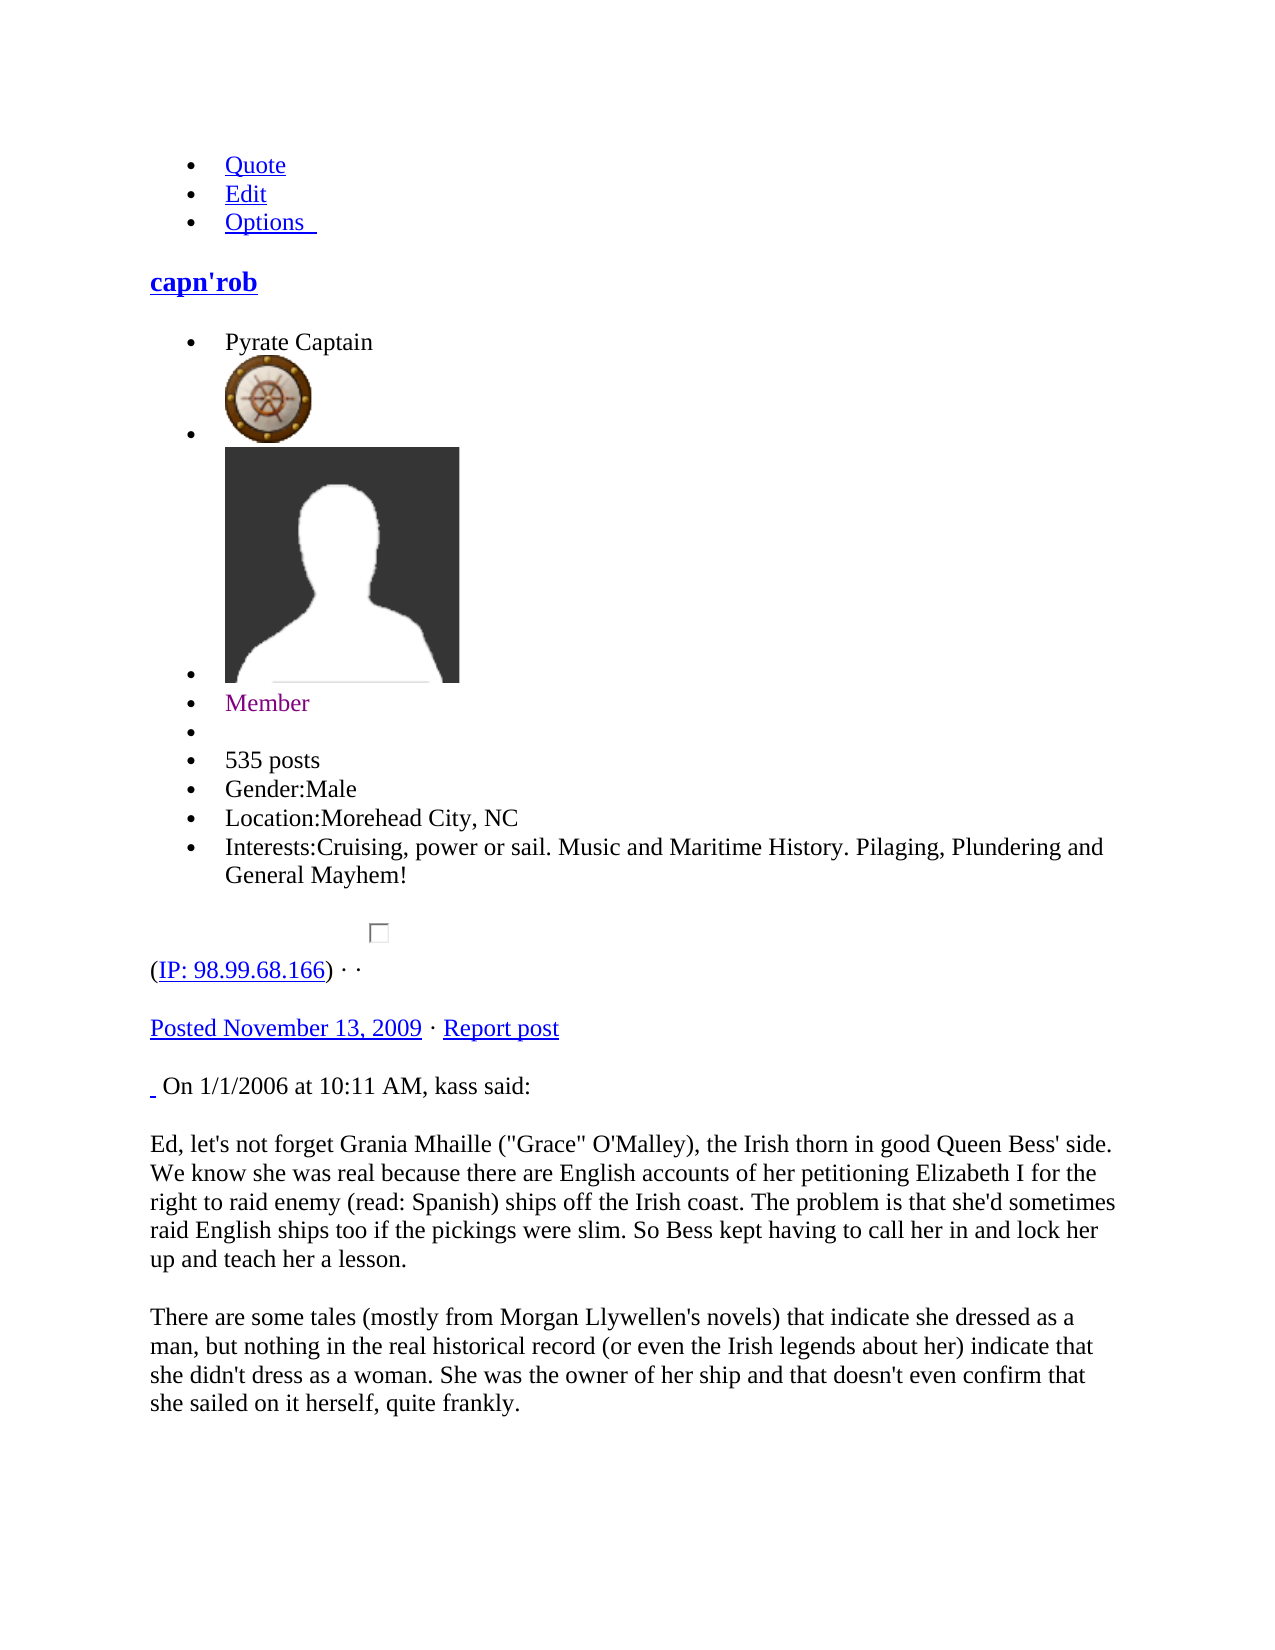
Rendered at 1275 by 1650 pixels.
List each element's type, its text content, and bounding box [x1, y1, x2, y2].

list Interests:Cruising, power or sail. Music and Maritime History. Pilaging, Plundering and General Mayhem! [187, 832, 1125, 889]
list Gender:Male [187, 774, 1125, 803]
text (IP: 98.99.68.166) · · [150, 918, 1125, 984]
text capn'rob [150, 265, 1125, 298]
text There are some tales (mostly from Morgan Llywellen's novels) that indicate she dressed as a man, but nothing in the real historical record (or even the Irish legends about her) indicate that she didn't dress as a woman. She was the owner of her ship and that doesn't even confirm that she sailed on it herself, quite frankly. [150, 1302, 1125, 1417]
list Member [187, 688, 1125, 717]
list 535 posts [187, 746, 1125, 774]
text Posted November 13, 2009 · Report post [150, 1013, 1125, 1042]
list Edit [187, 179, 1125, 207]
list Pyrate Captain [187, 327, 1125, 356]
text On 1/1/2006 at 10:11 AM, kass said: [150, 1071, 1125, 1100]
picture [225, 447, 460, 683]
text Ed, let's not forget Grania Mhaille ("Grace" O'Malley), the Irish thorn in good Queen Bess' side. We know she was real because there are English accounts of her petitioning Elizabeth I for the right to raid enemy (read: Spanish) ships off the Irish coast. The problem is that she'd sometimes raid English ships too if the pickings were slim. So Bess kept having to call her in and lock her up and teach her a lesson. [150, 1129, 1125, 1273]
picture [225, 355, 312, 443]
list Location:Morehead City, NC [187, 803, 1125, 832]
list Options [187, 207, 1125, 236]
list Quote [187, 150, 1125, 179]
